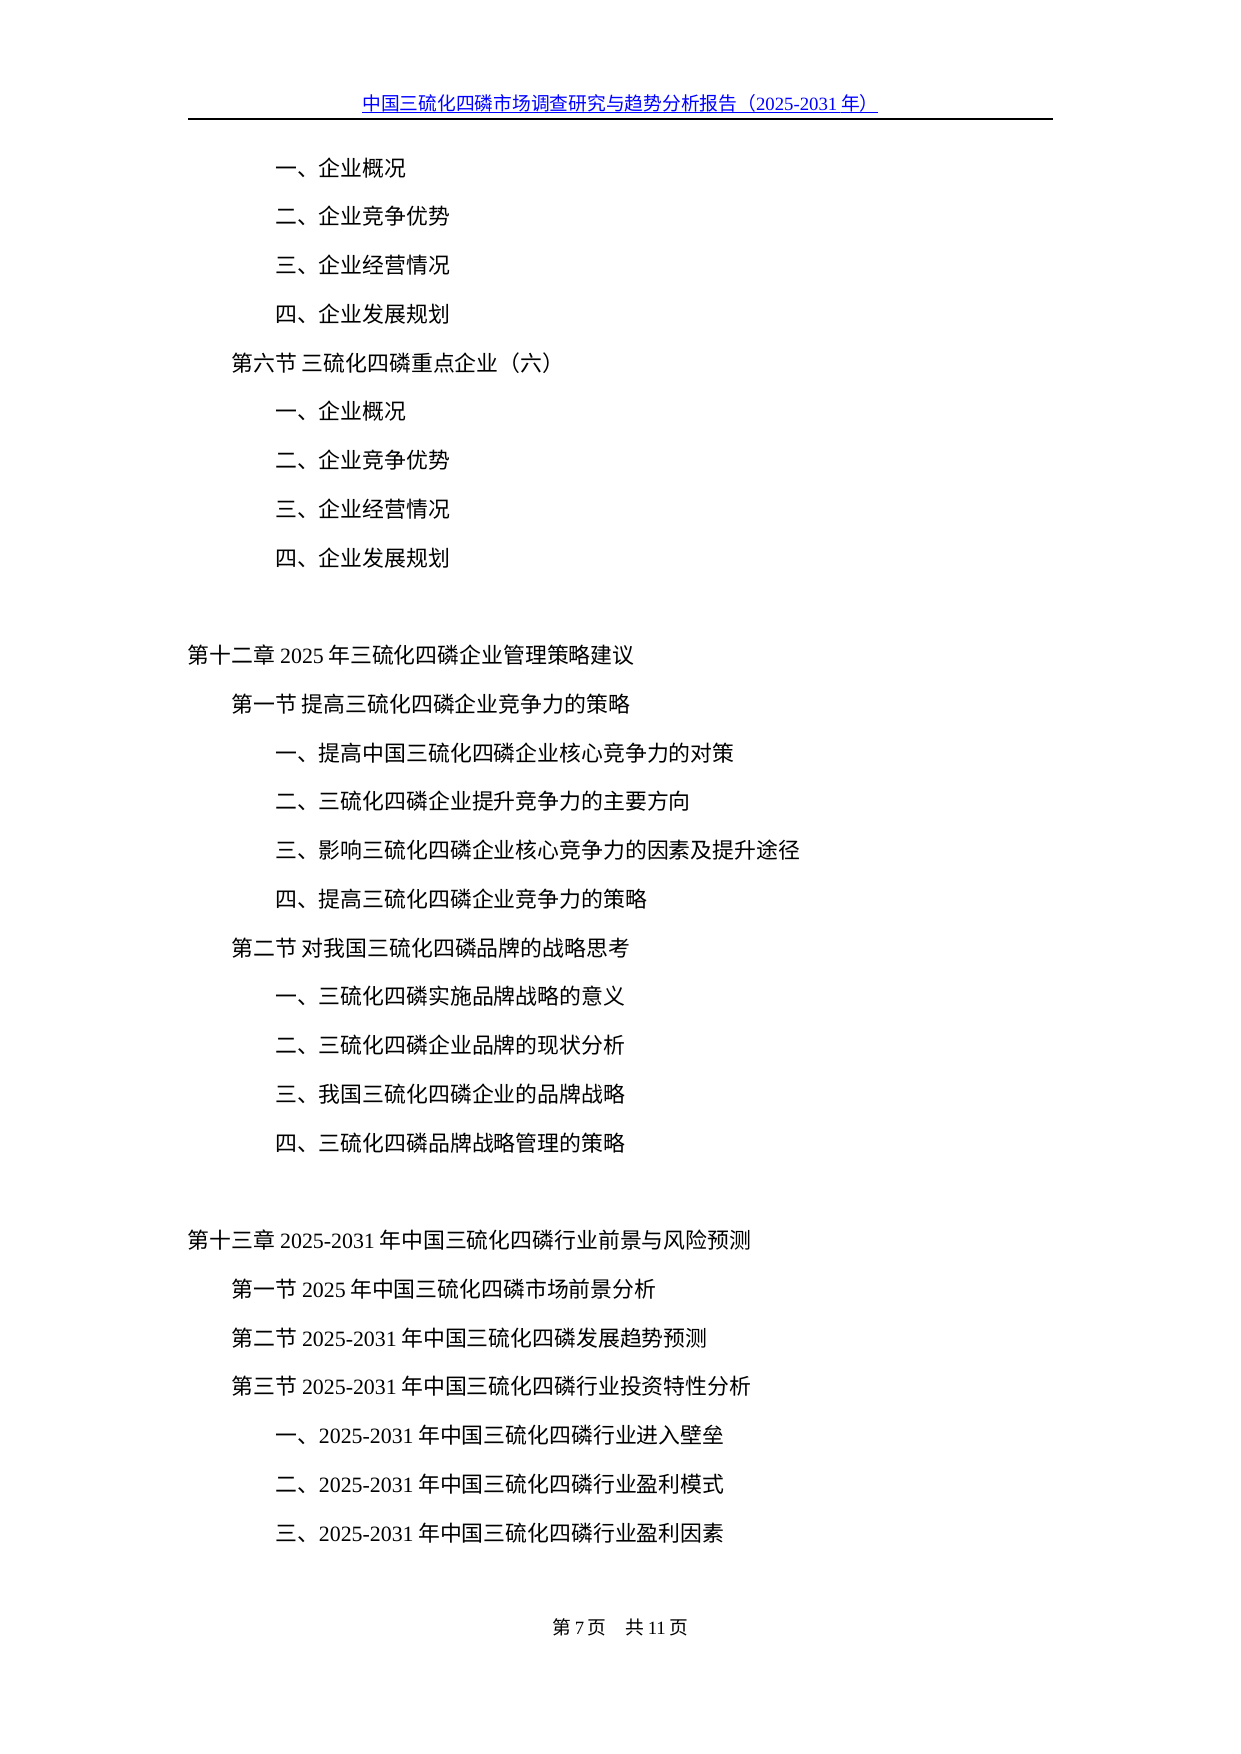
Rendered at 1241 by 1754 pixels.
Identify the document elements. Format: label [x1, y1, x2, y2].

text [187, 150, 1053, 1548]
